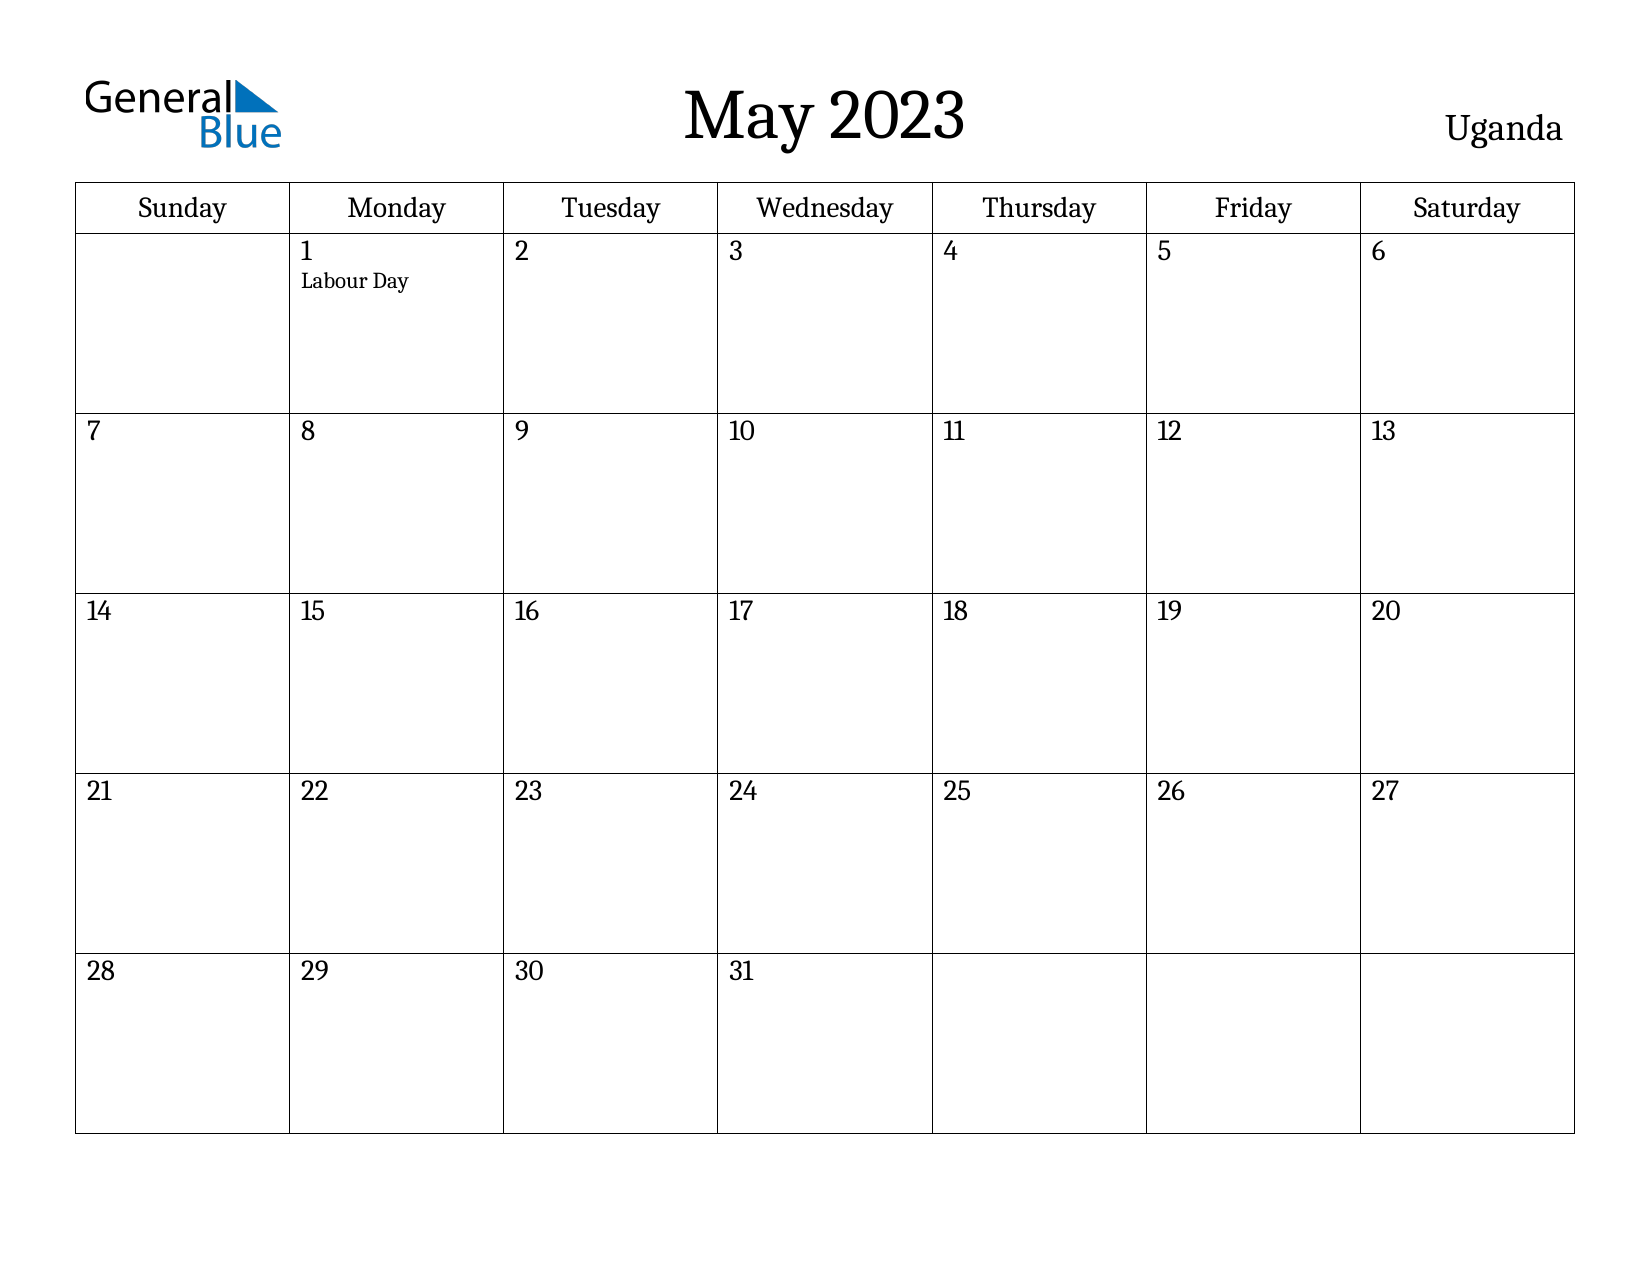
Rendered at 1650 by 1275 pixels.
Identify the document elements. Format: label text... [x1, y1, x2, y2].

table_cell [718, 988, 932, 1133]
table_cell [504, 988, 717, 1133]
table_cell 23 [504, 774, 717, 807]
table_cell [76, 808, 289, 953]
table_cell 29 [290, 954, 503, 987]
table_cell [1361, 267, 1574, 413]
table_cell [290, 808, 503, 953]
table_cell [76, 267, 289, 413]
table_cell [504, 808, 717, 953]
table_cell Monday [290, 183, 503, 233]
table_cell 31 [718, 954, 932, 987]
table_cell [933, 954, 1146, 987]
table_cell Labour Day [290, 267, 503, 413]
table_cell [1361, 954, 1574, 987]
table_cell [504, 267, 717, 413]
table_cell 24 [718, 774, 932, 807]
table_header Uganda [1146, 75, 1574, 182]
table_cell [933, 988, 1146, 1133]
table_cell [933, 627, 1146, 773]
table_cell 14 [76, 594, 289, 627]
table_cell [290, 988, 503, 1133]
table_cell 12 [1147, 414, 1360, 447]
table_header [76, 75, 503, 182]
table_cell 5 [1147, 234, 1360, 267]
table_cell [718, 808, 932, 953]
table_cell [718, 627, 932, 773]
table_cell [933, 808, 1146, 953]
table_cell 7 [76, 414, 289, 447]
table_cell 20 [1361, 594, 1574, 627]
table_cell [1361, 988, 1574, 1133]
table_cell 15 [290, 594, 503, 627]
table_cell [933, 267, 1146, 413]
table_cell 28 [76, 954, 289, 987]
table_cell [76, 448, 289, 593]
table_cell 10 [718, 414, 932, 447]
table_cell 11 [933, 414, 1146, 447]
table_cell Wednesday [718, 183, 932, 233]
table_cell [718, 448, 932, 593]
picture [86, 80, 281, 148]
table_cell 21 [76, 774, 289, 807]
table_cell Friday [1147, 183, 1360, 233]
table_cell 17 [718, 594, 932, 627]
table_cell [504, 627, 717, 773]
table_cell Thursday [933, 183, 1146, 233]
table_cell [76, 627, 289, 773]
table_cell 19 [1147, 594, 1360, 627]
table_cell [290, 448, 503, 593]
table_cell Saturday [1361, 183, 1574, 233]
table_cell 2 [504, 234, 717, 267]
table_cell 27 [1361, 774, 1574, 807]
table_cell 4 [933, 234, 1146, 267]
table_header May 2023 [504, 75, 1146, 182]
table_cell 30 [504, 954, 717, 987]
table_cell [1147, 267, 1360, 413]
table_cell 1 [290, 234, 503, 267]
table_cell [1147, 988, 1360, 1133]
table_cell [76, 988, 289, 1133]
table_cell 26 [1147, 774, 1360, 807]
table_cell 18 [933, 594, 1146, 627]
table_cell [718, 267, 932, 413]
table_cell [1147, 808, 1360, 953]
table_cell 13 [1361, 414, 1574, 447]
table_cell 25 [933, 774, 1146, 807]
table_cell 8 [290, 414, 503, 447]
table_cell [1147, 448, 1360, 593]
table_cell [1147, 627, 1360, 773]
table_cell Tuesday [504, 183, 717, 233]
table_cell [504, 448, 717, 593]
table_cell [290, 627, 503, 773]
table_cell 6 [1361, 234, 1574, 267]
table_cell Sunday [76, 183, 289, 233]
table_cell [1361, 808, 1574, 953]
table_cell 3 [718, 234, 932, 267]
table_cell [1361, 627, 1574, 773]
table_cell [1361, 448, 1574, 593]
table_cell 16 [504, 594, 717, 627]
table_cell [1147, 954, 1360, 987]
table_cell [76, 234, 289, 267]
table_cell 22 [290, 774, 503, 807]
table_cell [933, 448, 1146, 593]
table_cell 9 [504, 414, 717, 447]
